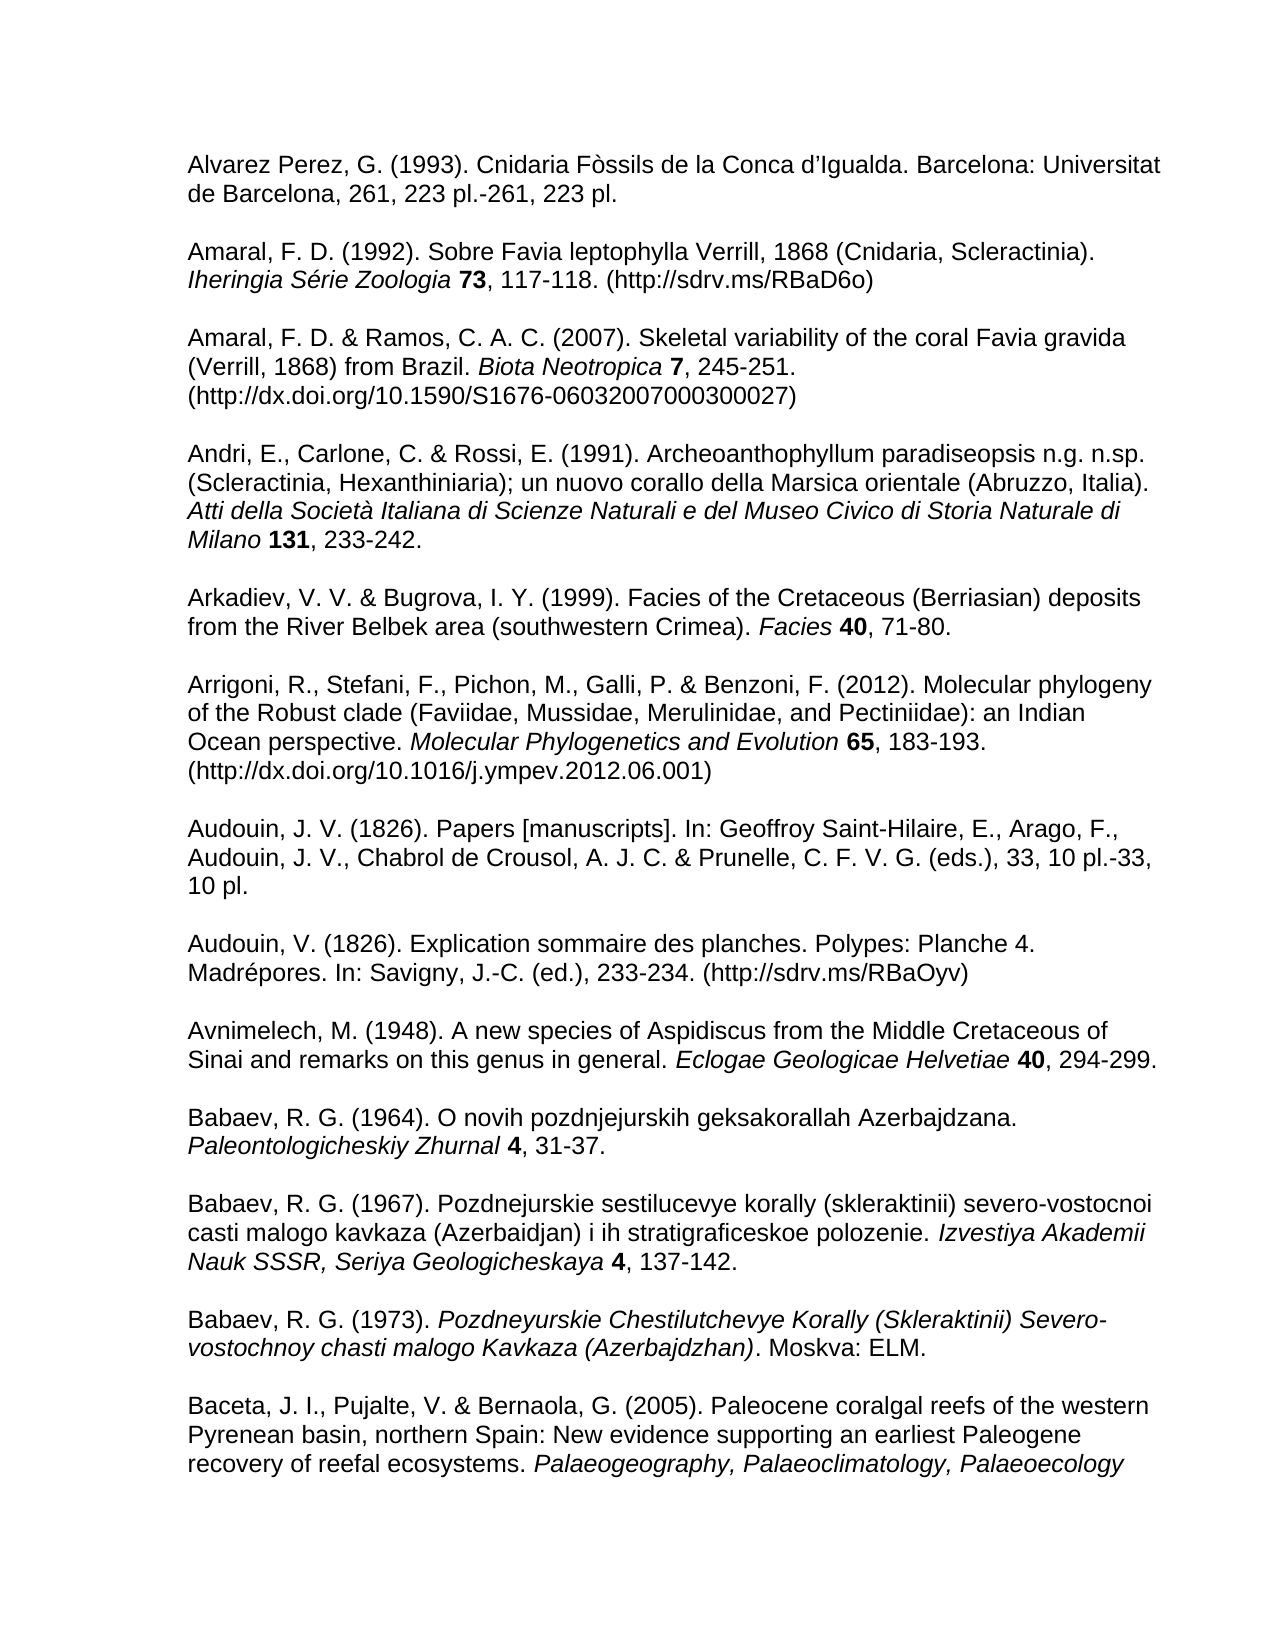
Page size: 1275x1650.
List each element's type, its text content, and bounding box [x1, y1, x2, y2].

text Avnimelech, M. (1948). A new species of Aspidiscus from the Middle Cretaceous of Sinai and remarks on this genus in general. Eclogae Geologicae Helvetiae 40, 294-299. [187, 1016, 1162, 1073]
text Alvarez Perez, G. (1993). Cnidaria Fòssils de la Conca d’Igualda. Barcelona: Universitat de Barcelona, 261, 223 pl.-261, 223 pl. [187, 150, 1162, 207]
text Audouin, J. V. (1826). Papers [manuscripts]. In: Geoffroy Saint-Hilaire, E., Arago, F., Audouin, J. V., Chabrol de Crousol, A. J. C. & Prunelle, C. F. V. G. (eds.), 33, 10 pl.-33, 10 pl. [187, 814, 1162, 900]
text Amaral, F. D. (1992). Sobre Favia leptophylla Verrill, 1868 (Cnidaria, Scleractinia). Iheringia Série Zoologia 73, 117-118. (http://sdrv.ms/RBaD6o) [187, 237, 1162, 294]
text Audouin, V. (1826). Explication sommaire des planches. Polypes: Planche 4. Madrépores. In: Savigny, J.-C. (ed.), 233-234. (http://sdrv.ms/RBaOyv) [187, 929, 1162, 987]
text Babaev, R. G. (1964). O novih pozdnjejurskih geksakorallah Azerbajdzana. Paleontologicheskiy Zhurnal 4, 31-37. [187, 1102, 1162, 1160]
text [187, 1391, 1162, 1477]
text Babaev, R. G. (1967). Pozdnejurskie sestilucevye korally (skleraktinii) severo-vostocnoi casti malogo kavkaza (Azerbaidjan) i ih stratigraficeskoe polozenie. Izvestiya Akademii Nauk SSSR, Seriya Geologicheskaya 4, 137-142. [187, 1189, 1162, 1275]
text Babaev, R. G. (1973). Pozdneyurskie Chestilutchevye Korally (Skleraktinii) Severo-vostochnoy chasti malogo Kavkaza (Azerbajdzhan). Moskva: ELM. [187, 1304, 1162, 1362]
text Arrigoni, R., Stefani, F., Pichon, M., Galli, P. & Benzoni, F. (2012). Molecular phylogeny of the Robust clade (Faviidae, Mussidae, Merulinidae, and Pectiniidae): an Indian Ocean perspective. Molecular Phylogenetics and Evolution 65, 183-193. (http://dx.doi.org/10.1016/j.ympev.2012.06.001) [187, 669, 1162, 784]
text Arkadiev, V. V. & Bugrova, I. Y. (1999). Facies of the Cretaceous (Berriasian) deposits from the River Belbek area (southwestern Crimea). Facies 40, 71-80. [187, 583, 1162, 640]
text Andri, E., Carlone, C. & Rossi, E. (1991). Archeoanthophyllum paradiseopsis n.g. n.sp. (Scleractinia, Hexanthiniaria); un nuovo corallo della Marsica orientale (Abruzzo, Italia). Atti della Società Italiana di Scienze Naturali e del Museo Civico di Storia Naturale di Milano 131, 233-242. [187, 439, 1162, 554]
text Amaral, F. D. & Ramos, C. A. C. (2007). Skeletal variability of the coral Favia gravida (Verrill, 1868) from Brazil. Biota Neotropica 7, 245-251. (http://dx.doi.org/10.1590/S1676-06032007000300027) [187, 323, 1162, 409]
